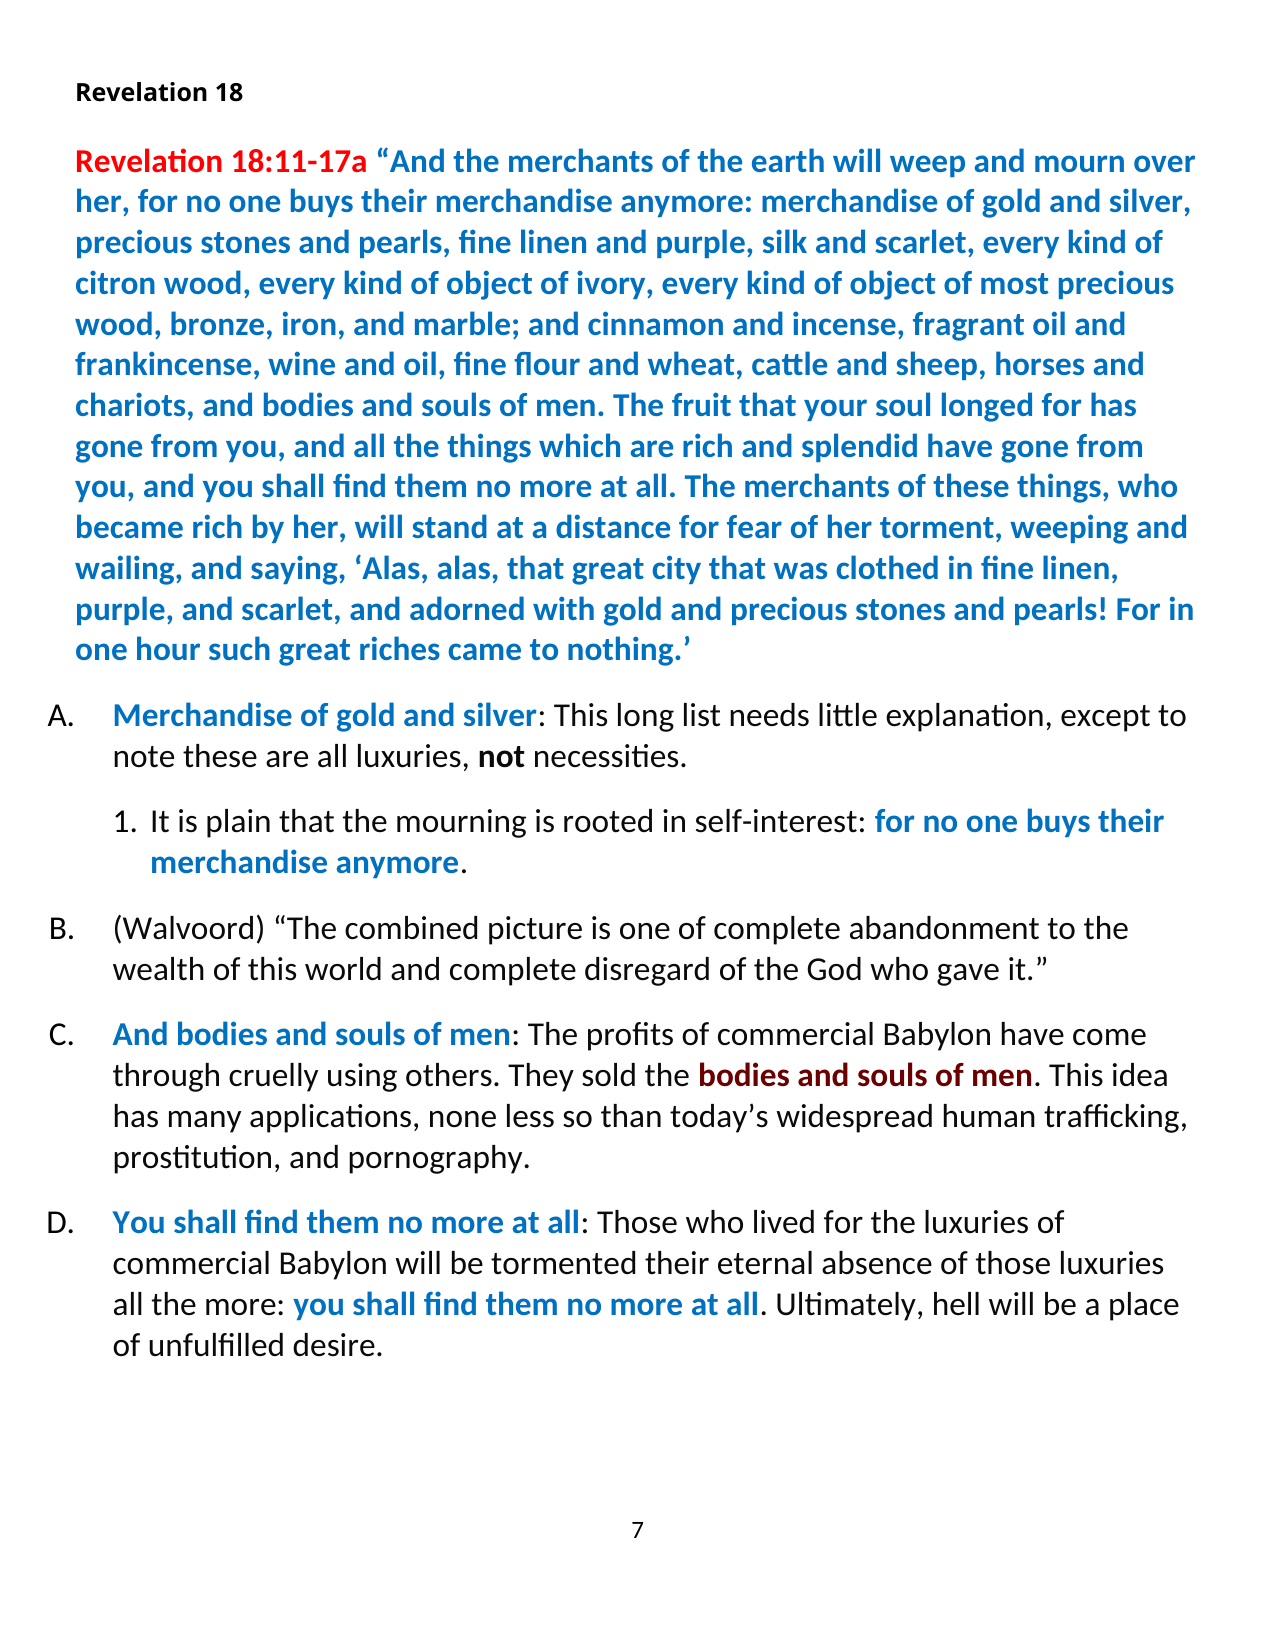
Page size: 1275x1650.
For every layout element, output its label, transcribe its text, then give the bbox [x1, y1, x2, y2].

list And bodies and souls of men: The profits of commercial Babylon have come through cruelly using others. They sold the bodies and souls of men. This idea has many applications, none less so than today’s widespread human trafficking, prostitution, and pornography. [75, 1013, 1200, 1176]
list You shall find them no more at all: Those who lived for the luxuries of commercial Babylon will be tormented their eternal absence of those luxuries all the more: you shall find them no more at all. Ultimately, hell will be a place of unfulfilled desire. [75, 1201, 1200, 1364]
text Revelation 18:11-17a “And the merchants of the earth will weep and mourn over her, for no one buys their merchandise anymore: merchandise of gold and silver, precious stones and pearls, fine linen and purple, silk and scarlet, every kind of citron wood, every kind of object of ivory, every kind of object of most precious wood, bronze, iron, and marble; and cinnamon and incense, fragrant oil and frankincense, wine and oil, fine flour and wheat, cattle and sheep, horses and chariots, and bodies and souls of men. The fruit that your soul longed for has gone from you, and all the things which are rich and splendid have gone from you, and you shall find them no more at all. The merchants of these things, who became rich by her, will stand at a distance for fear of her torment, weeping and wailing, and saying, ‘Alas, alas, that great city that was clothed in fine linen, purple, and scarlet, and adorned with gold and precious stones and pearls! For in one hour such great riches came to nothing.’ [75, 139, 1200, 669]
list (Walvoord) “The combined picture is one of complete abandonment to the wealth of this world and complete disregard of the God who gave it.” [75, 907, 1200, 988]
list Merchandise of gold and silver: This long list needs little explanation, except to note these are all luxuries, not necessities. [75, 694, 1200, 776]
list It is plain that the mourning is rooted in self-interest: for no one buys their merchandise anymore. [112, 801, 1200, 882]
